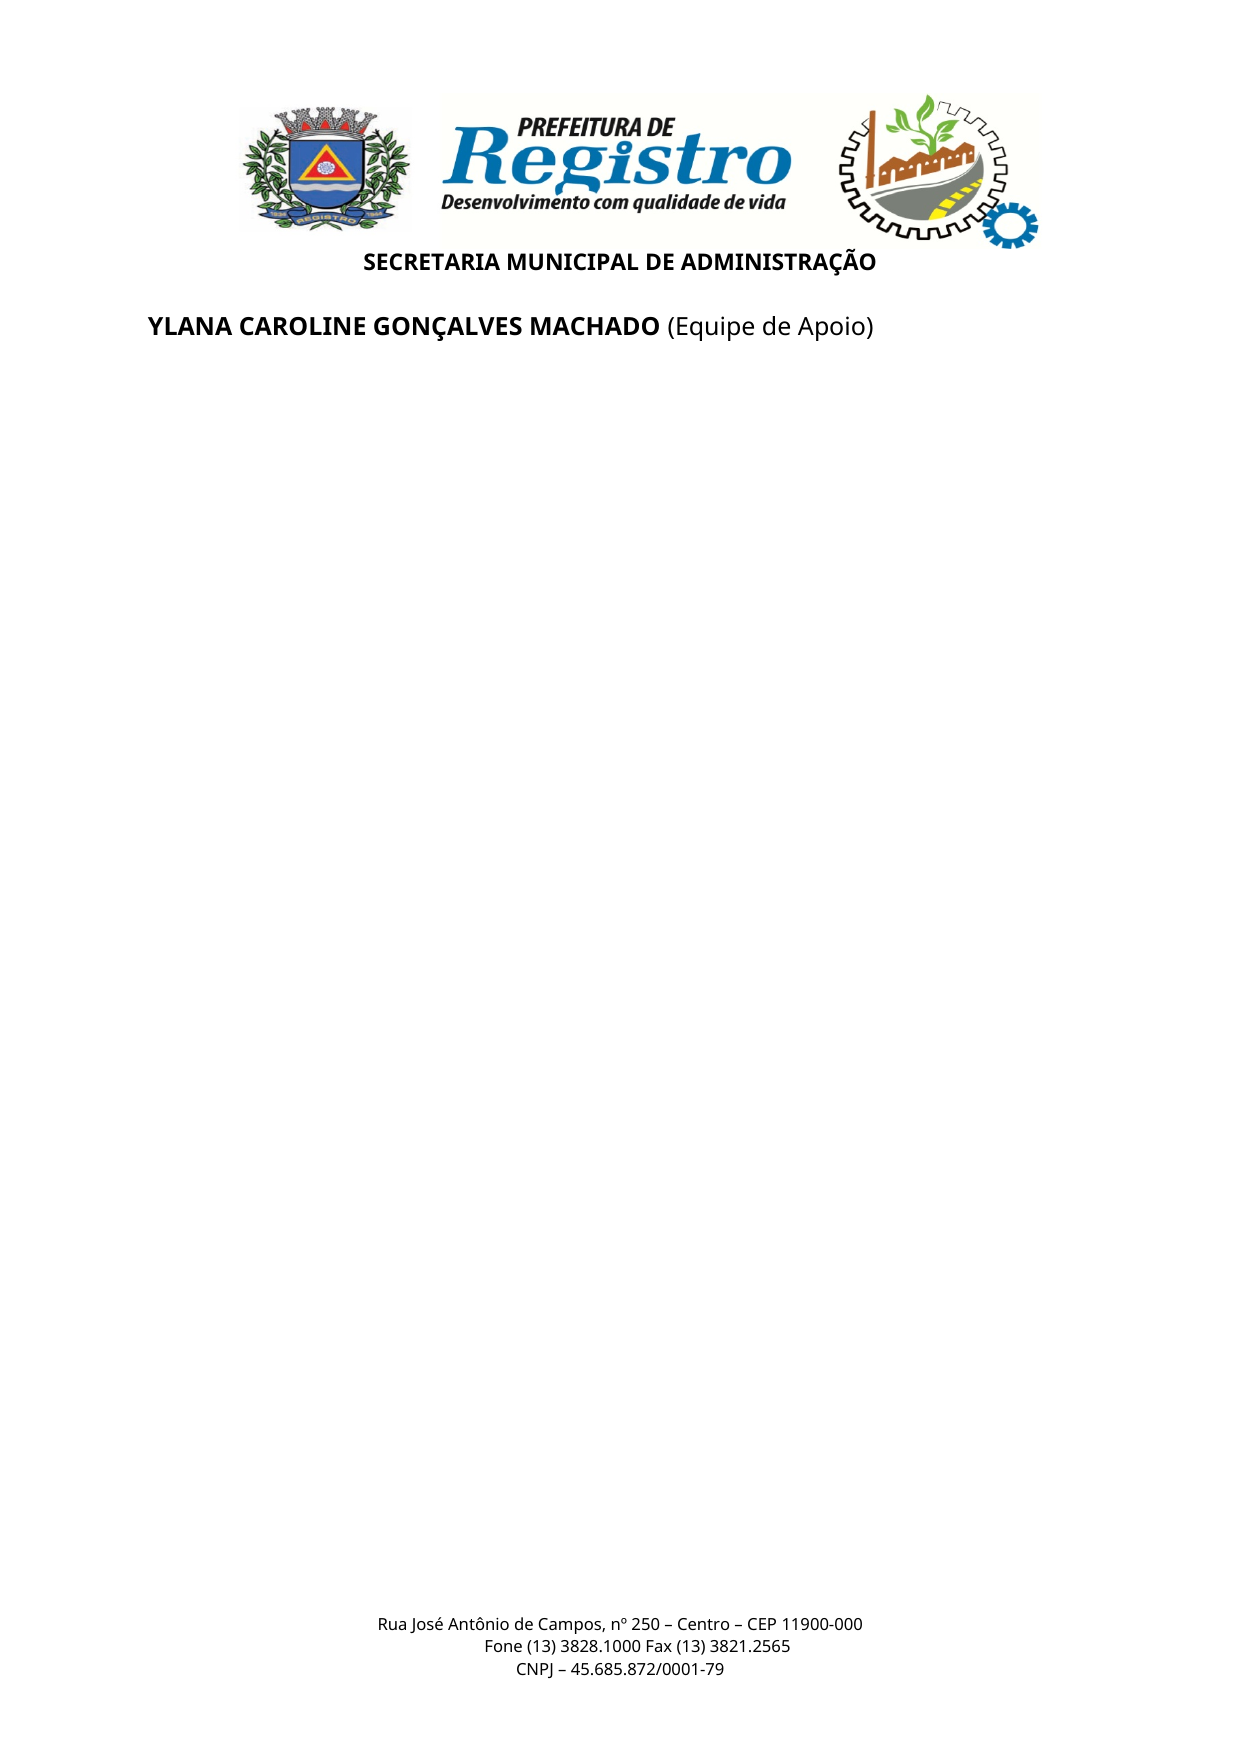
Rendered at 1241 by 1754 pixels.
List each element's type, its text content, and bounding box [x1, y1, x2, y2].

picture [202, 93, 1056, 249]
text YLANA CAROLINE GONÇALVES MACHADO (Equipe de Apoio) [148, 309, 1092, 343]
